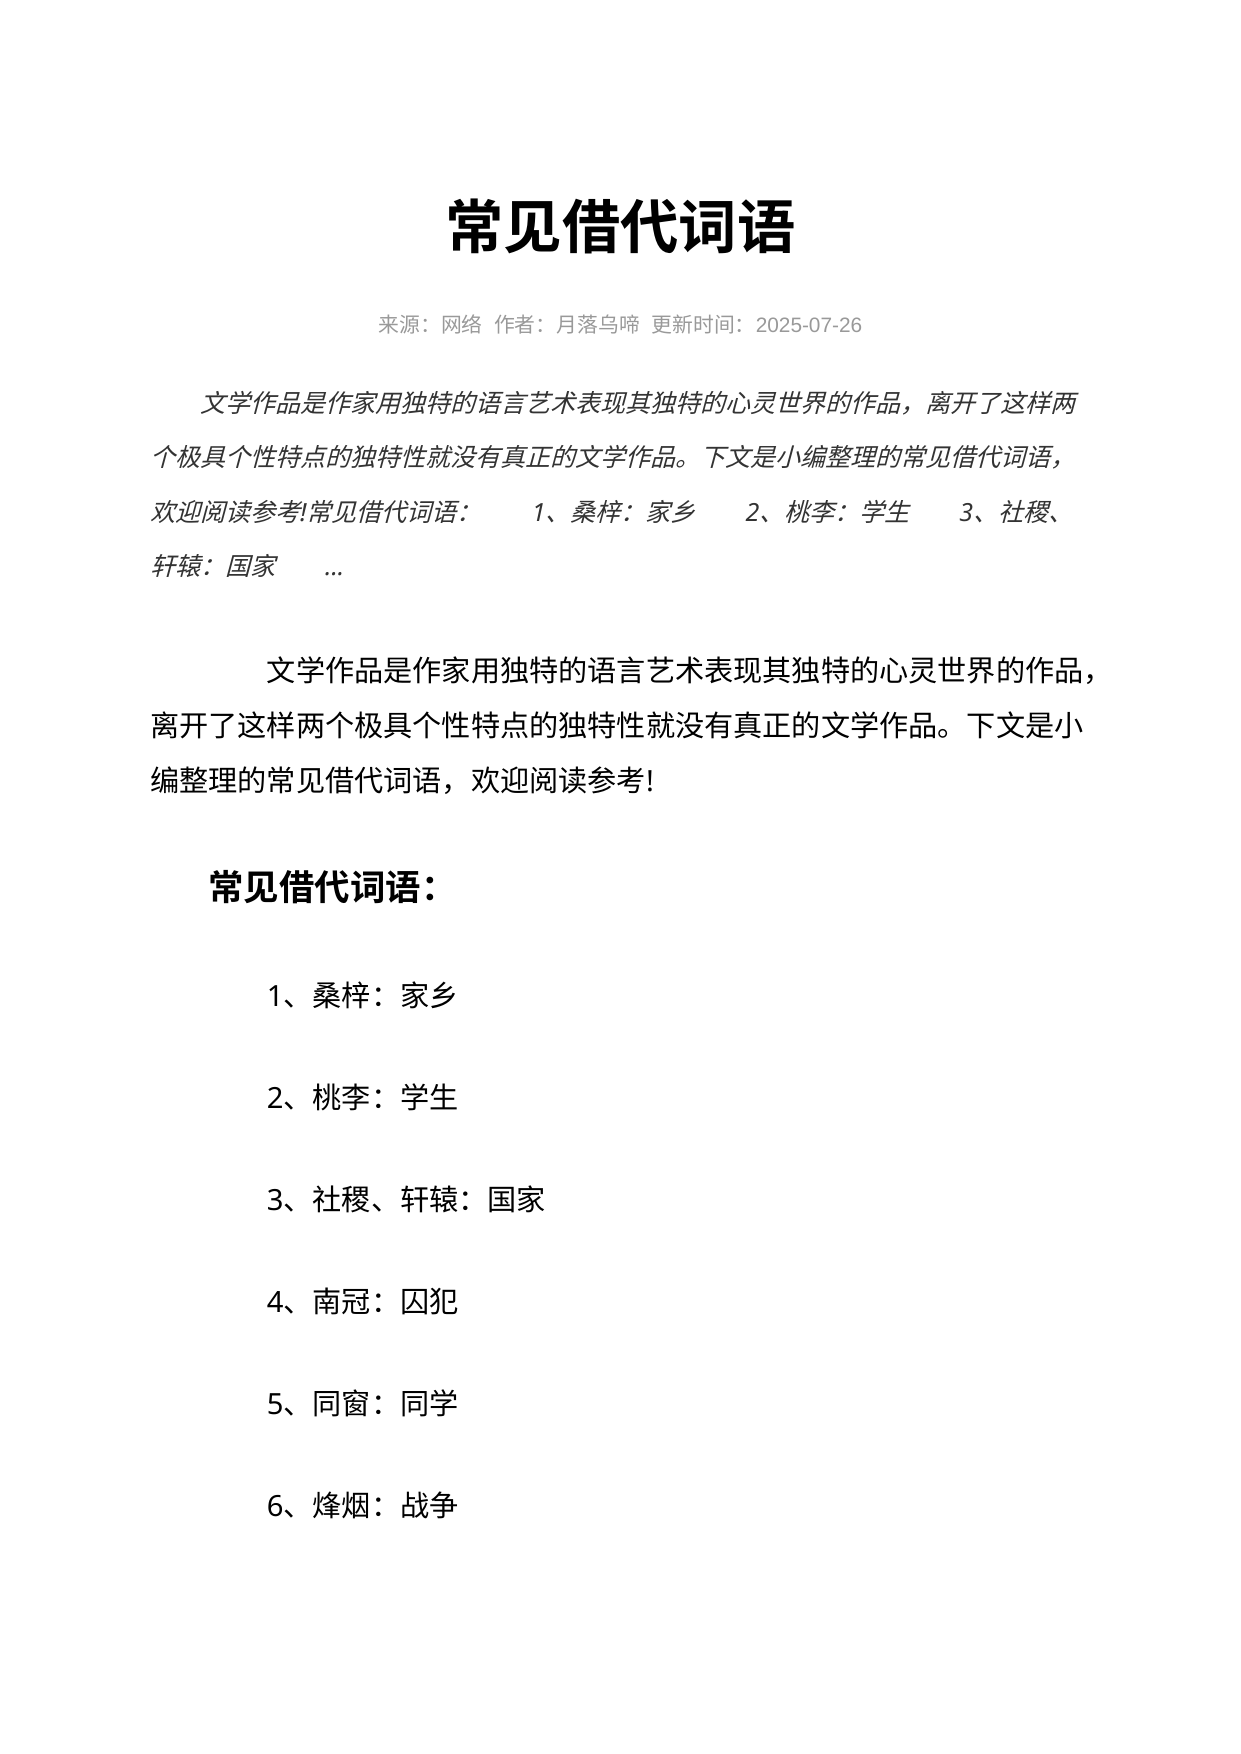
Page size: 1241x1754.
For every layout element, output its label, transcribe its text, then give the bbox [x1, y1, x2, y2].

text 2、桃李：学生 [150, 1075, 1090, 1117]
text 文学作品是作家用独特的语言艺术表现其独特的心灵世界的作品，离开了这样两个极具个性特点的独特性就没有真正的文学作品。下文是小编整理的常见借代词语，欢迎阅读参考! [150, 648, 1090, 800]
subtitle 常见借代词语 [150, 181, 1090, 266]
text 6、烽烟：战争 [150, 1483, 1090, 1525]
text 4、南冠：囚犯 [150, 1279, 1090, 1321]
text 5、同窗：同学 [150, 1381, 1090, 1423]
text 3、社稷、轩辕：国家 [150, 1177, 1090, 1219]
text 常见借代词语： [150, 859, 1090, 911]
text 文学作品是作家用独特的语言艺术表现其独特的心灵世界的作品，离开了这样两个极具个性特点的独特性就没有真正的文学作品。下文是小编整理的常见借代词语，欢迎阅读参考!常见借代词语： 1、桑梓：家乡 2、桃李：学生 3、社稷、轩辕：国家 ... [150, 383, 1090, 583]
text 1、桑梓：家乡 [150, 973, 1090, 1015]
text 来源：网络 作者：月落乌啼 更新时间：2025-07-26 [150, 313, 1090, 337]
